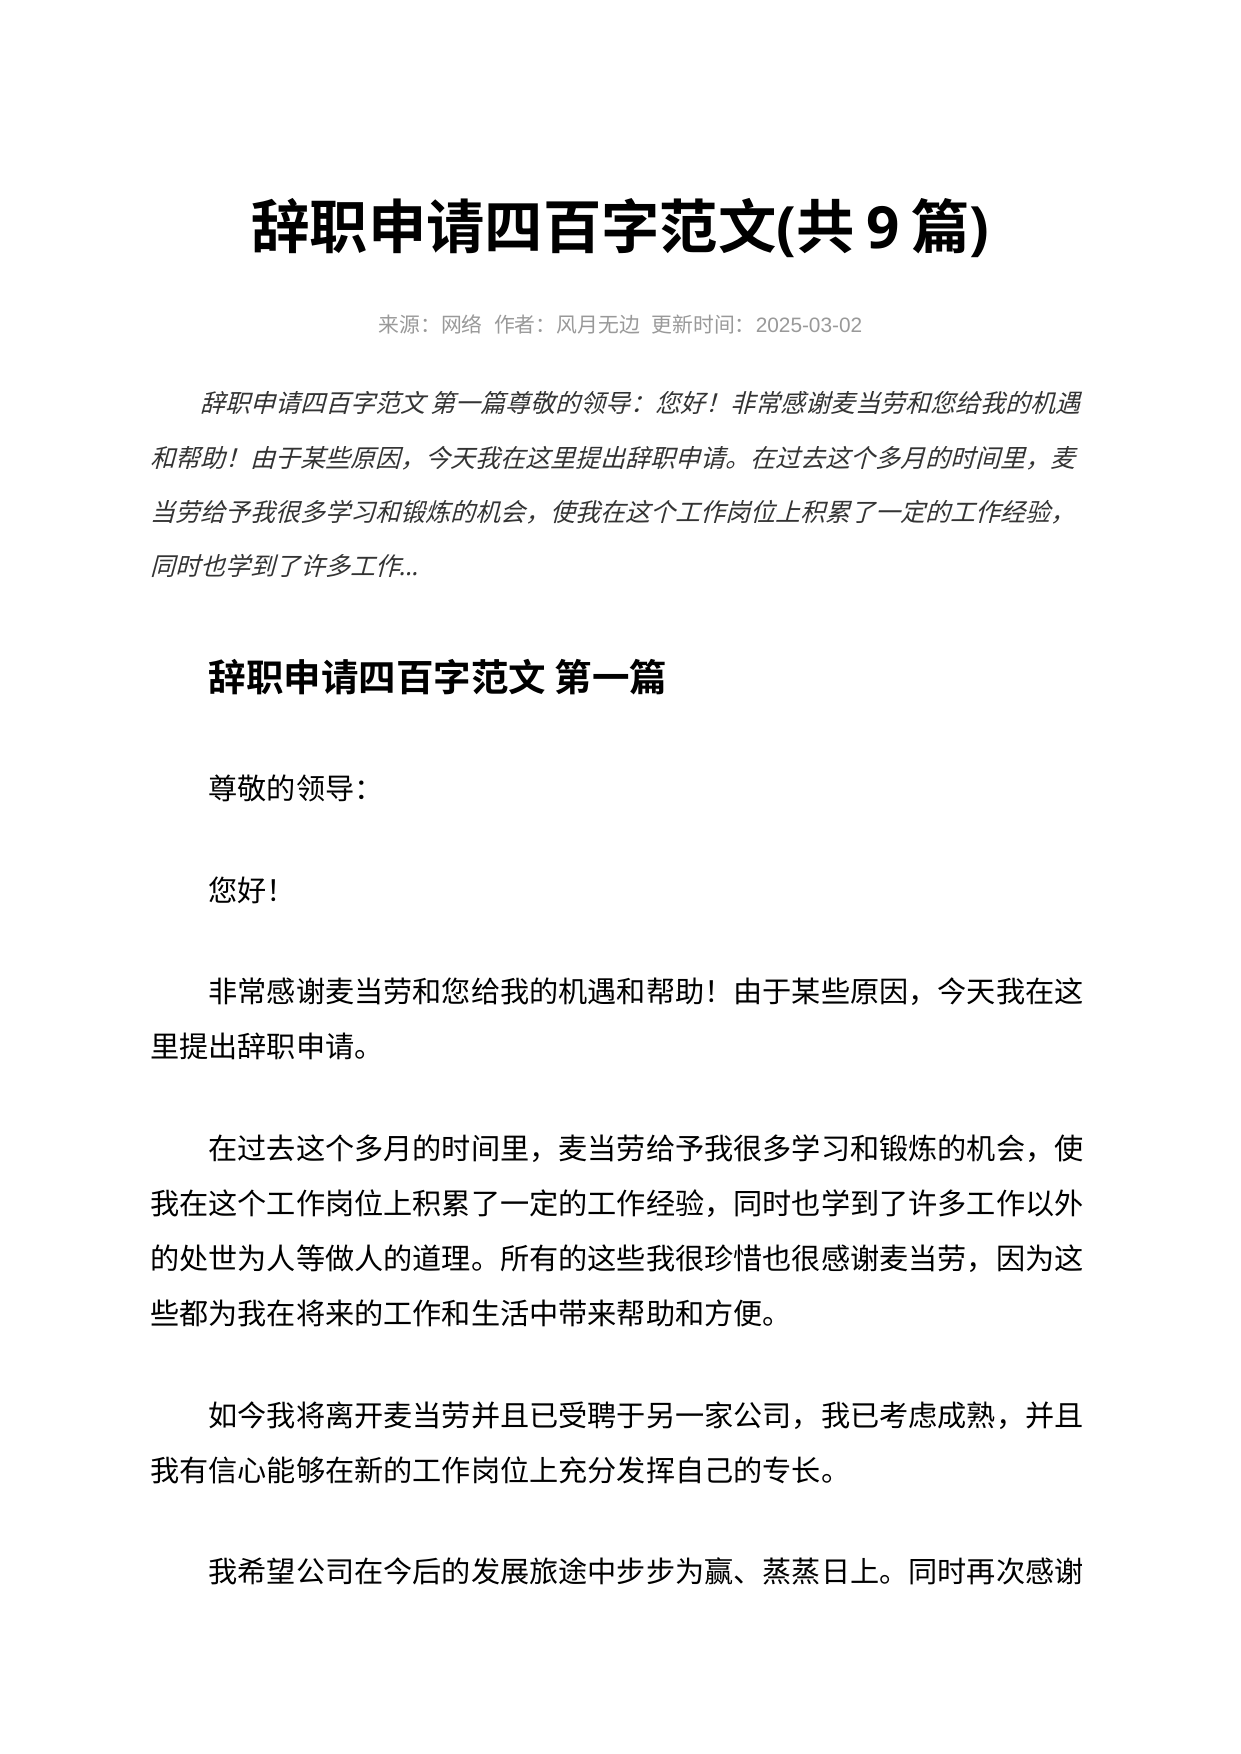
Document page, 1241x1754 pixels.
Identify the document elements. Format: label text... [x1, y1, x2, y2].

text 来源：网络 作者：风月无边 更新时间：2025-03-02 [150, 313, 1090, 337]
text 辞职申请四百字范文 第一篇 [150, 648, 1090, 702]
text 尊敬的领导： [150, 766, 1090, 808]
text 辞职申请四百字范文 第一篇尊敬的领导：您好！非常感谢麦当劳和您给我的机遇和帮助！由于某些原因，今天我在这里提出辞职申请。在过去这个多月的时间里，麦当劳给予我很多学习和锻炼的机会，使我在这个工作岗位上积累了一定的工作经验，同时也学到了许多工作... [150, 384, 1090, 583]
text 在过去这个多月的时间里，麦当劳给予我很多学习和锻炼的机会，使我在这个工作岗位上积累了一定的工作经验，同时也学到了许多工作以外的处世为人等做人的道理。所有的这些我很珍惜也很感谢麦当劳，因为这些都为我在将来的工作和生活中带来帮助和方便。 [150, 1126, 1090, 1333]
subtitle 辞职申请四百字范文(共9篇) [150, 181, 1090, 266]
text 如今我将离开麦当劳并且已受聘于另一家公司，我已考虑成熟，并且我有信心能够在新的工作岗位上充分发挥自己的专长。 [150, 1392, 1090, 1489]
text 非常感谢麦当劳和您给我的机遇和帮助！由于某些原因，今天我在这里提出辞职申请。 [150, 969, 1090, 1066]
text 您好！ [150, 867, 1090, 909]
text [150, 1549, 1090, 1591]
